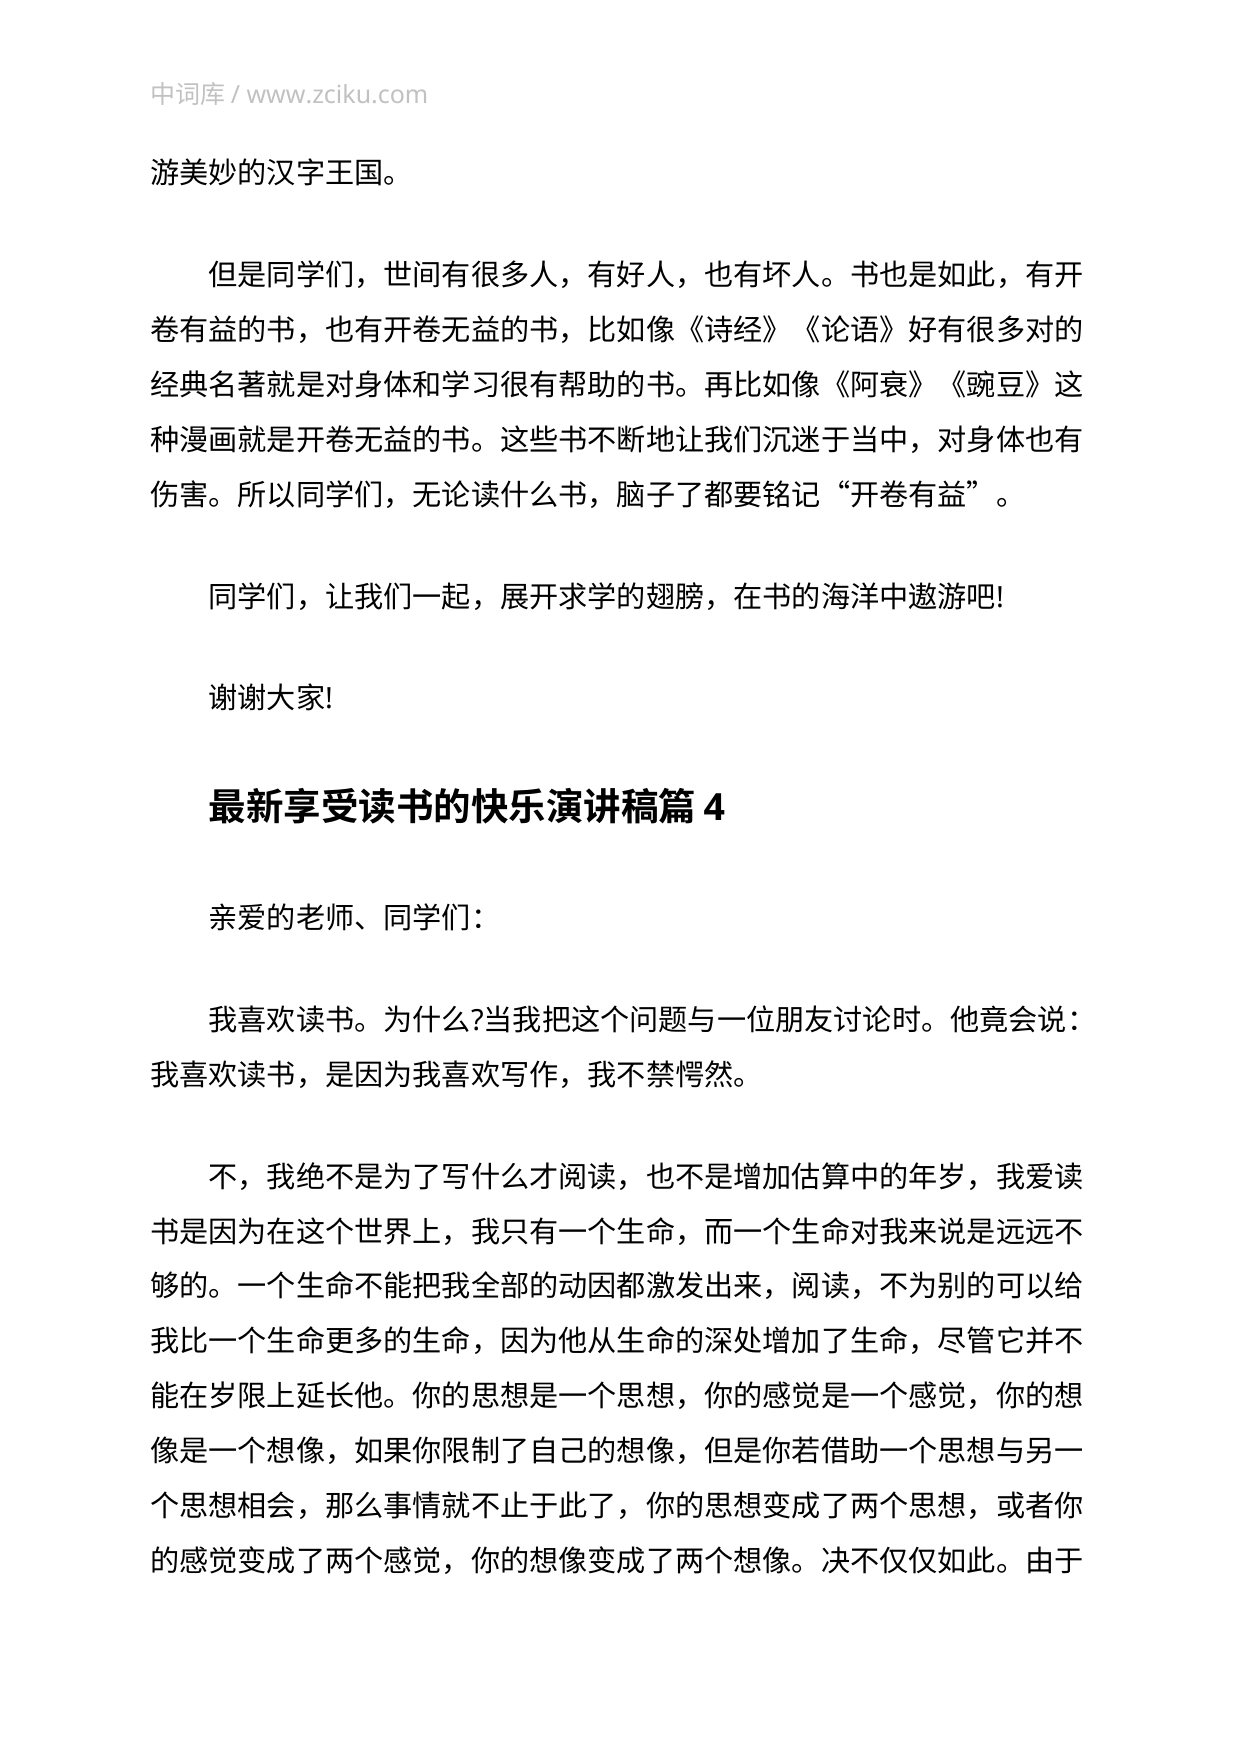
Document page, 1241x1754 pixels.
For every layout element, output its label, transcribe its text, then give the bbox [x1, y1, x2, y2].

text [150, 150, 1090, 192]
text 亲爱的老师、同学们： [150, 895, 1090, 937]
text 但是同学们，世间有很多人，有好人，也有坏人。书也是如此，有开卷有益的书，也有开卷无益的书，比如像《诗经》《论语》好有很多对的经典名著就是对身体和学习很有帮助的书。再比如像《阿衰》《豌豆》这种漫画就是开卷无益的书。这些书不断地让我们沉迷于当中，对身体也有伤害。所以同学们，无论读什么书，脑子了都要铭记“开卷有益”。 [150, 252, 1090, 514]
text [150, 1153, 1090, 1580]
text 最新享受读书的快乐演讲稿篇4 [150, 777, 1090, 832]
text 我喜欢读书。为什么?当我把这个问题与一位朋友讨论时。他竟会说：我喜欢读书，是因为我喜欢写作，我不禁愕然。 [150, 996, 1090, 1094]
text 谢谢大家! [150, 675, 1090, 717]
text 同学们，让我们一起，展开求学的翅膀，在书的海洋中遨游吧! [150, 573, 1090, 616]
